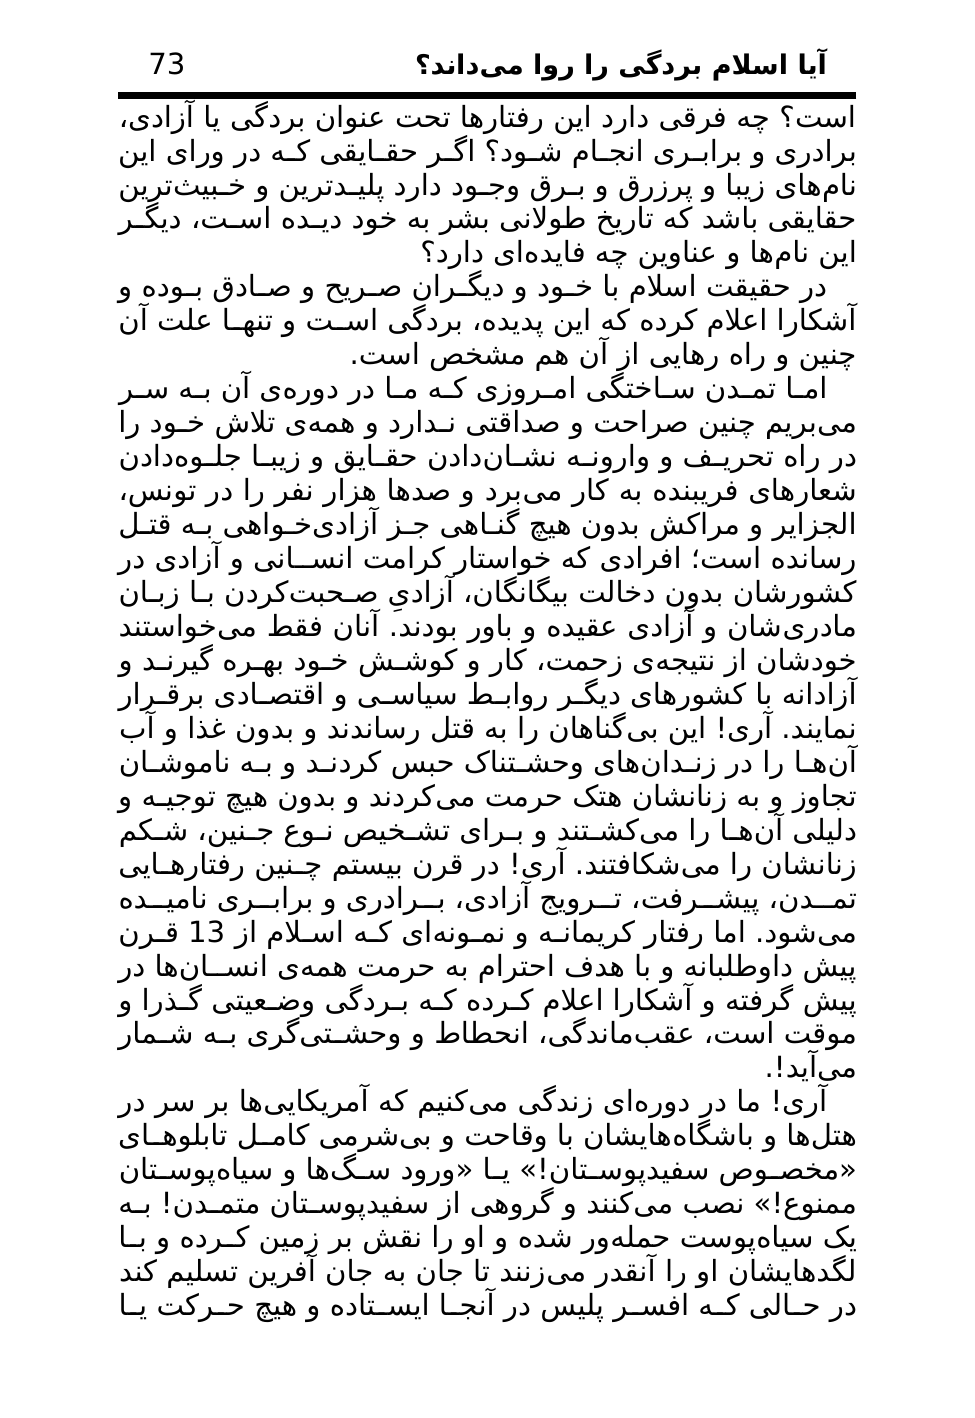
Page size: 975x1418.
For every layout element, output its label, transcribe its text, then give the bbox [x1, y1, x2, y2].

text اما تمدن ساختگی امروزی که ما در دوره‌ی آن به سر می‌بریم چنین صراحت و صداقتی ندارد و همه‌ی تلاش خود را در راه تحریف و وارونه نشان‌دادن حقایق و زیبا جلوه‌دادن شعارهای فریبنده به کار می‌برد و صدها هزار نفر را در تونس، الجزایر و مراکش بدون هیچ گناهی جز آزادی‌خواهی به قتل رسانده است؛ افرادی که خواستار کرامت انسانی و آزادی در کشورشان بدون دخالت بیگانگان، آزادیِ صحبت‌کردن با زبان مادری‌شان و آزادی عقیده و باور بودند. آنان فقط می‌خواستند خودشان از نتیجه‌ی زحمت، کار و کوشش خود بهره گیرند و آزادانه با کشورهای دیگر روابط سیاسی و اقتصادی برقرار نمایند. آری! این بی‌گناهان را به قتل رساندند و بدون غذا و آب آن‌ها را در زندان‌های وحشتناک حبس کردند و به نامو‌شان تجاوز و به زنانشان هتک حرمت می‌کردند و بدون هیچ توجیه و دلیلی آن‌ها را می‌کشتند و برای تشخیص نوع جنین، شکم زنانشان را می‌شکافتند. آری! در قرن بیستم چنین رفتارهایی تمدن، پیشرفت، ترویج آزادی، برادری و برابری نامیده می‌شود. اما رفتار کریمانه و نمونه‌ای که اسلام از 13 قرن پیش داوطلبانه و با هدف احترام به حرمت همه‌ی انسان‌ها در پیش گرفته و آشکارا اعلام کرده که بردگی وضعیتی گذرا و موقت است، عقب‌ماندگی، انحطاط و وحشتی‌گری به شمار می‌آید!. [118, 372, 857, 1085]
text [118, 1085, 857, 1323]
text در حقیقت اسلام با خود و دیگران صریح و صادق بوده و آشکارا اعلام کرده که این پدیده، بردگی است و تنها علت آن چنین و راه رهایی از آن هم مشخص است. [118, 270, 857, 372]
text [118, 100, 857, 270]
